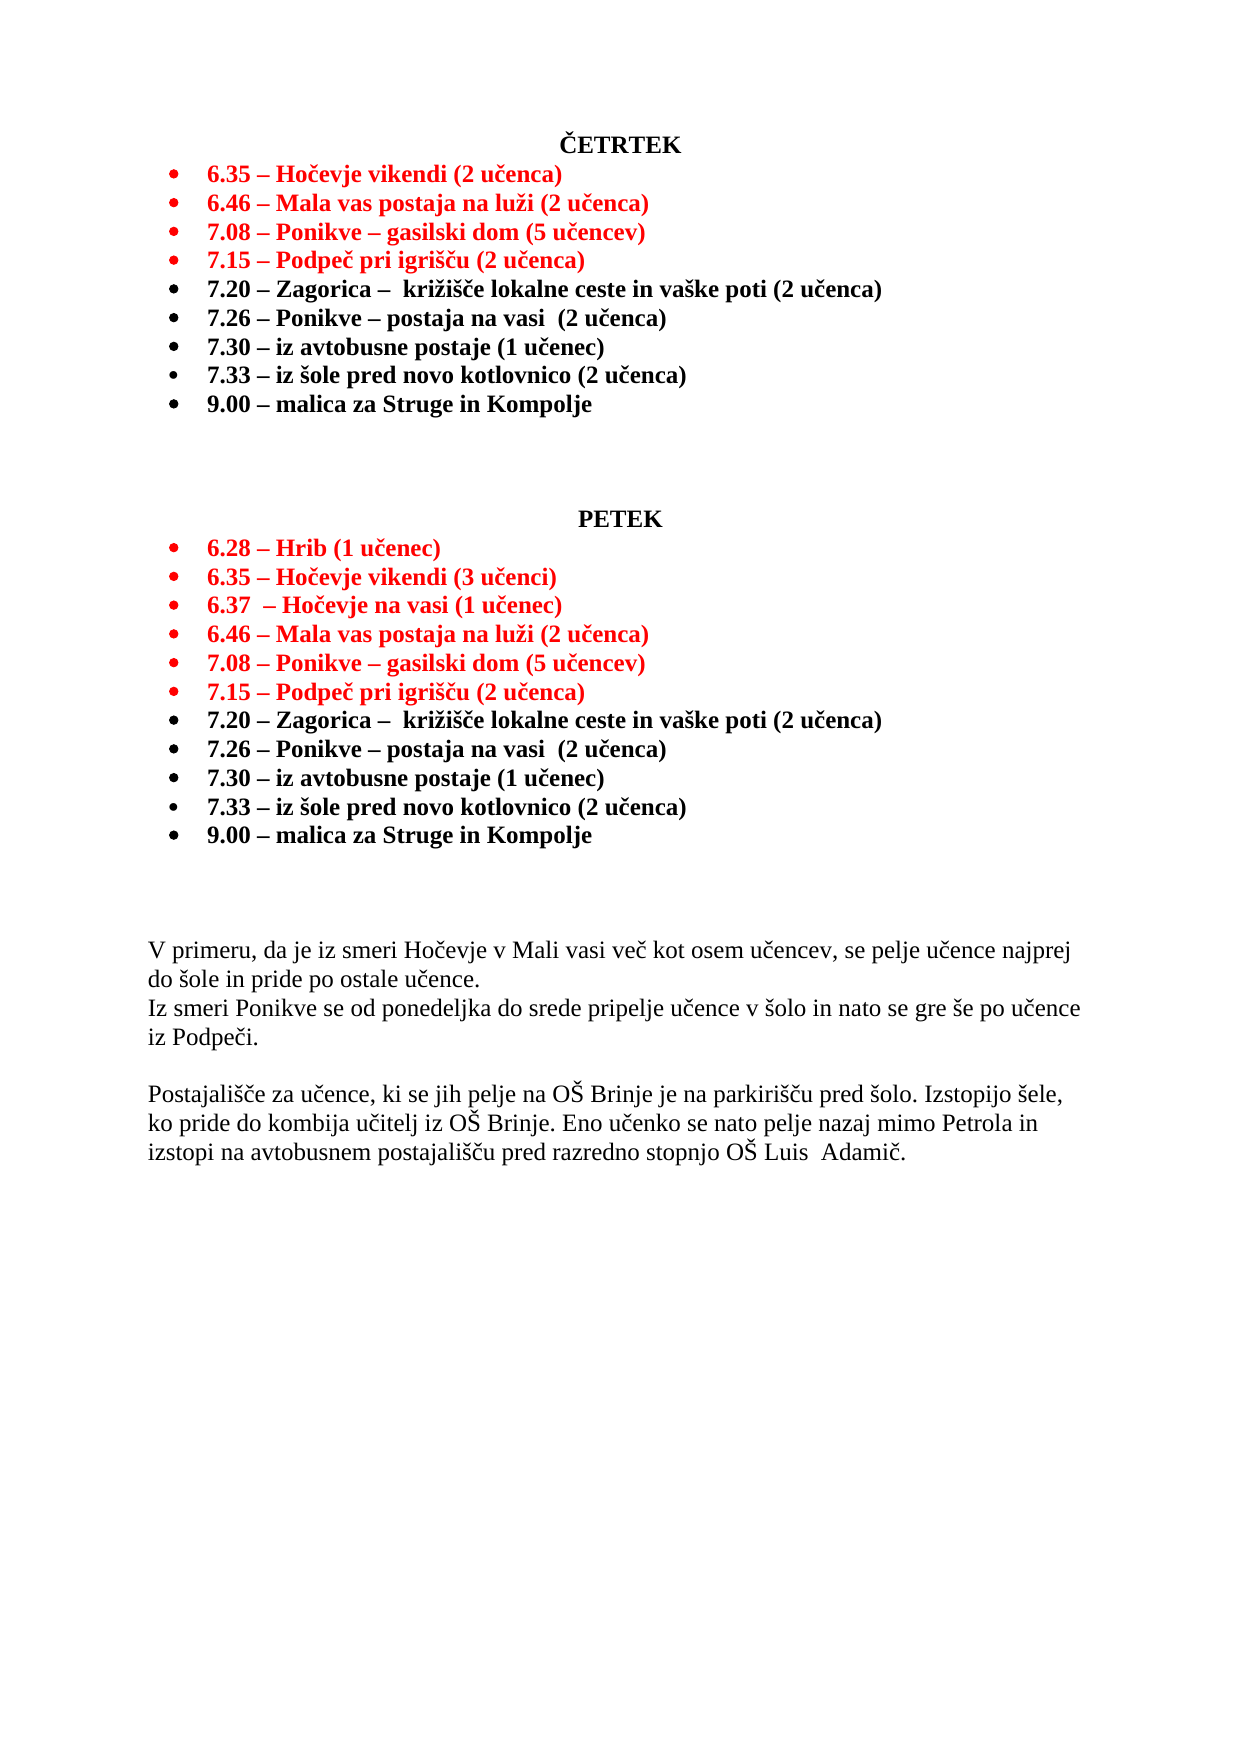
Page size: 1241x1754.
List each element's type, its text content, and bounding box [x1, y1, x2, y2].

list 7.15 – Podpeč pri igrišču (2 učenca) [169, 677, 1092, 706]
list 7.26 – Ponikve – postaja na vasi (2 učenca) [169, 734, 1092, 763]
list 6.46 – Mala vas postaja na luži (2 učenca) [169, 619, 1092, 648]
text ČETRTEK [148, 131, 1092, 159]
list 7.33 – iz šole pred novo kotlovnico (2 učenca) [169, 361, 1092, 389]
list 6.35 – Hočevje vikendi (3 učenci) [169, 562, 1092, 591]
list 7.33 – iz šole pred novo kotlovnico (2 učenca) [169, 792, 1092, 821]
list 7.26 – Ponikve – postaja na vasi (2 učenca) [169, 303, 1092, 332]
list 6.37 – Hočevje na vasi (1 učenec) [169, 591, 1092, 619]
text V primeru, da je iz smeri Hočevje v Mali vasi več kot osem učencev, se pelje učence najprej do šole in pride po ostale učence. [148, 936, 1092, 993]
list 7.20 – Zagorica – križišče lokalne ceste in vaške poti (2 učenca) [169, 706, 1092, 734]
text PETEK [148, 504, 1092, 533]
text Postajališče za učence, ki se jih pelje na OŠ Brinje je na parkirišču pred šolo. Izstopijo šele, ko pride do kombija učitelj iz OŠ Brinje. Eno učenko se nato pelje nazaj mimo Petrola in izstopi na avtobusnem postajališču pred razredno stopnjo OŠ Luis Adamič. [148, 1079, 1092, 1166]
list 7.20 – Zagorica – križišče lokalne ceste in vaške poti (2 učenca) [169, 274, 1092, 303]
list 7.08 – Ponikve – gasilski dom (5 učencev) [169, 648, 1092, 677]
list 7.30 – iz avtobusne postaje (1 učenec) [169, 763, 1092, 792]
list 6.46 – Mala vas postaja na luži (2 učenca) [169, 188, 1092, 217]
list 6.28 – Hrib (1 učenec) [169, 533, 1092, 562]
list 9.00 – malica za Struge in Kompolje [169, 821, 1092, 849]
list 9.00 – malica za Struge in Kompolje [169, 389, 1092, 418]
list 7.30 – iz avtobusne postaje (1 učenec) [169, 332, 1092, 361]
list 7.08 – Ponikve – gasilski dom (5 učencev) [169, 217, 1092, 246]
list 6.35 – Hočevje vikendi (2 učenca) [169, 159, 1092, 188]
list 7.15 – Podpeč pri igrišču (2 učenca) [169, 246, 1092, 274]
text Iz smeri Ponikve se od ponedeljka do srede pripelje učence v šolo in nato se gre še po učence iz Podpeči. [148, 993, 1092, 1051]
